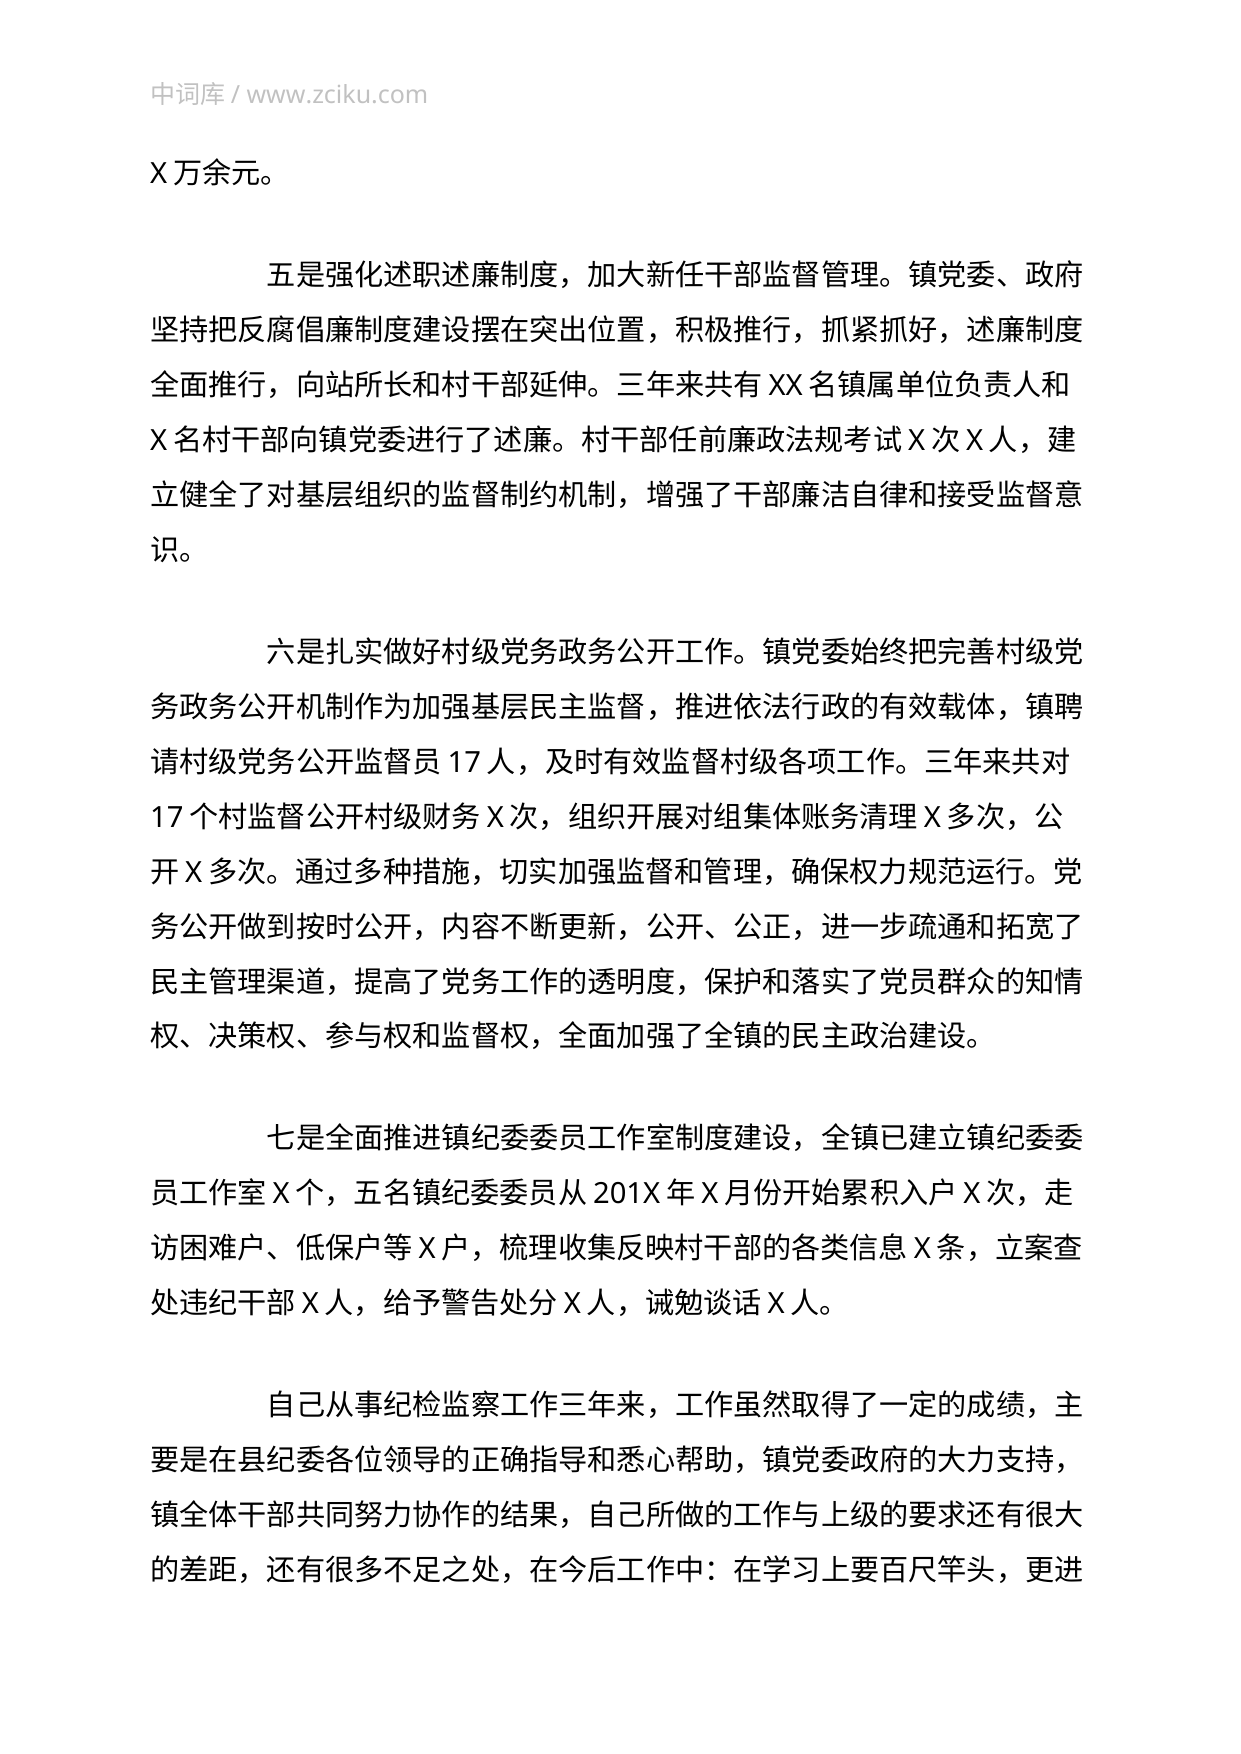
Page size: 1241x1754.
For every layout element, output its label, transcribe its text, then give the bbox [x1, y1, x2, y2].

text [150, 150, 1090, 192]
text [150, 1382, 1090, 1589]
text 六是扎实做好村级党务政务公开工作。镇党委始终把完善村级党务政务公开机制作为加强基层民主监督，推进依法行政的有效载体，镇聘请村级党务公开监督员17人，及时有效监督村级各项工作。三年来共对17个村监督公开村级财务X次，组织开展对组集体账务清理X多次，公开X多次。通过多种措施，切实加强监督和管理，确保权力规范运行。党务公开做到按时公开，内容不断更新，公开、公正，进一步疏通和拓宽了民主管理渠道，提高了党务工作的透明度，保护和落实了党员群众的知情权、决策权、参与权和监督权，全面加强了全镇的民主政治建设。 [150, 628, 1090, 1055]
text 五是强化述职述廉制度，加大新任干部监督管理。镇党委、政府坚持把反腐倡廉制度建设摆在突出位置，积极推行，抓紧抓好，述廉制度全面推行，向站所长和村干部延伸。三年来共有XX名镇属单位负责人和X名村干部向镇党委进行了述廉。村干部任前廉政法规考试X次X人，建立健全了对基层组织的监督制约机制，增强了干部廉洁自律和接受监督意识。 [150, 252, 1090, 569]
text 七是全面推进镇纪委委员工作室制度建设，全镇已建立镇纪委委员工作室X个，五名镇纪委委员从201X年X月份开始累积入户X次，走访困难户、低保户等X户，梳理收集反映村干部的各类信息X条，立案查处违纪干部X人，给予警告处分X人，诫勉谈话X人。 [150, 1115, 1090, 1322]
